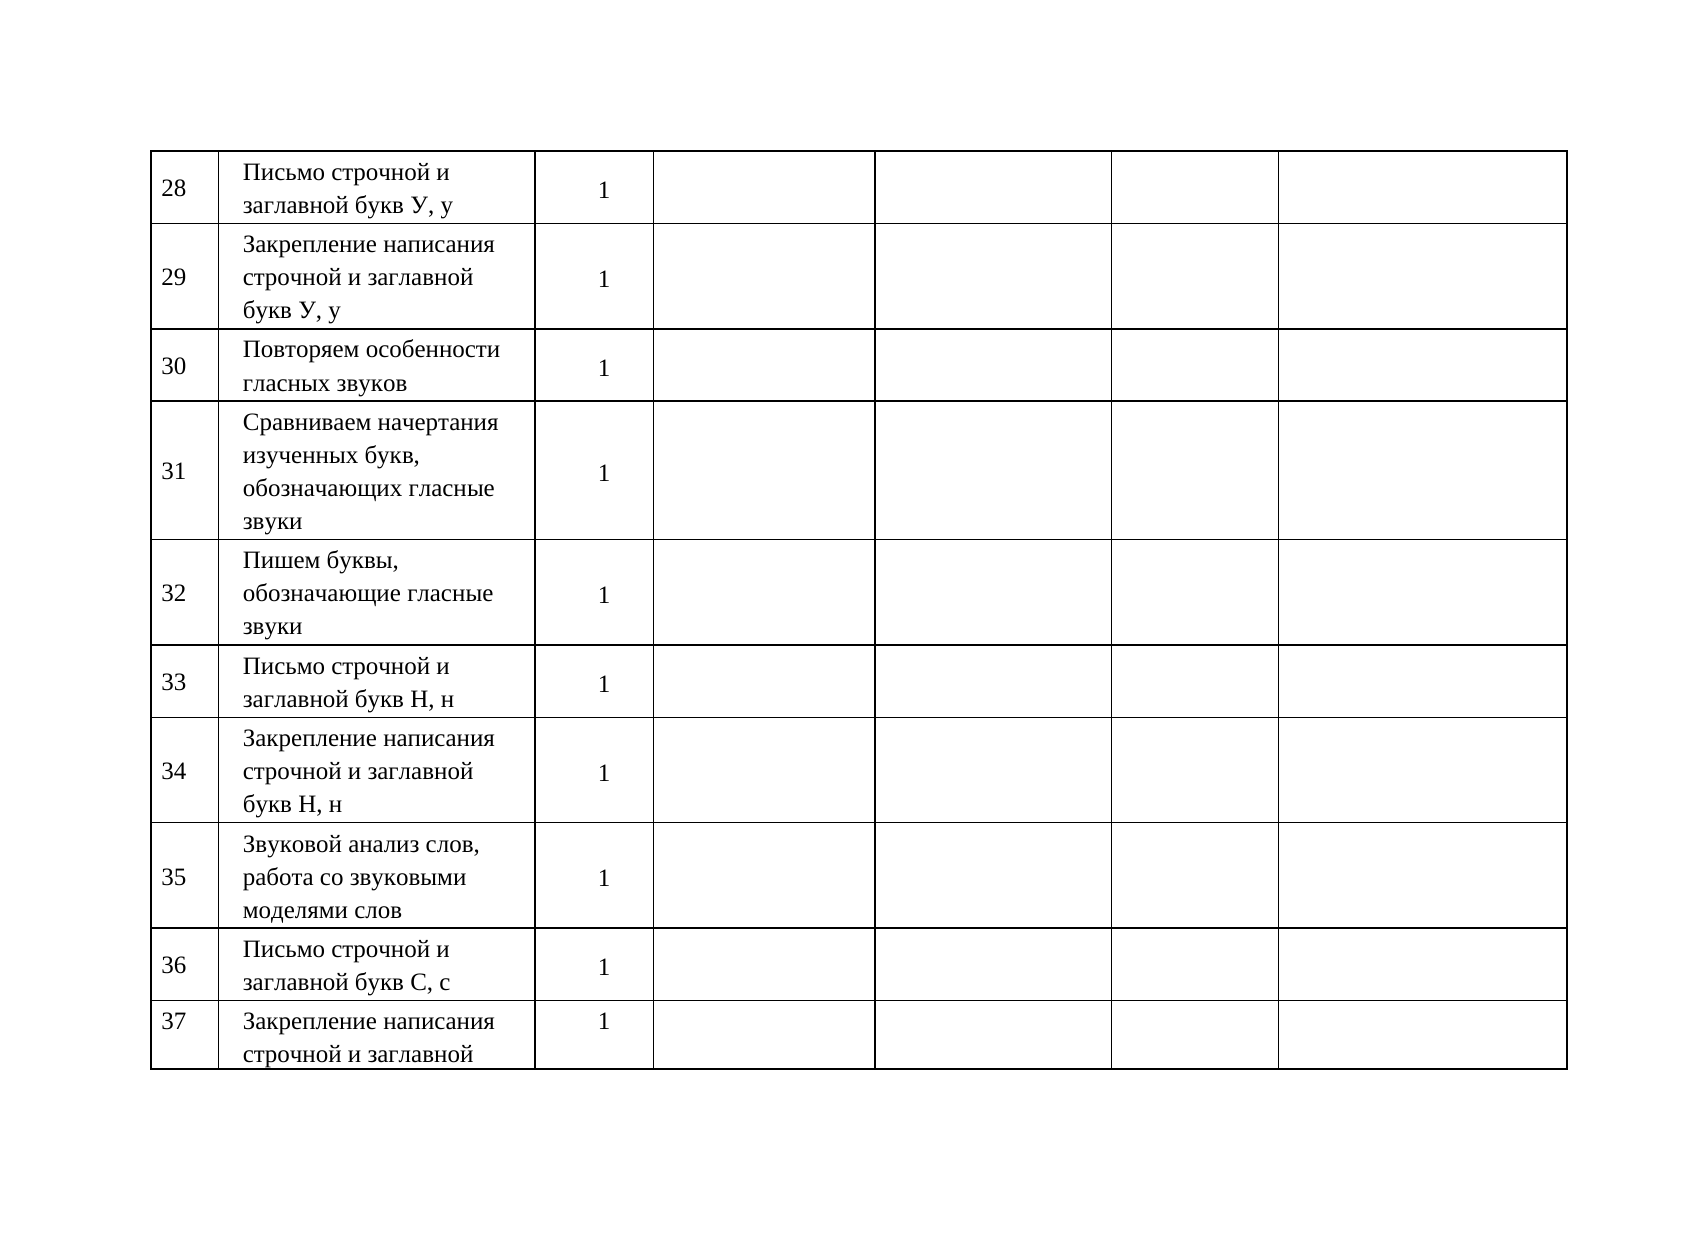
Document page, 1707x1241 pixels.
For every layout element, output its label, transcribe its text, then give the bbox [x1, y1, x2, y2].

table_cell 1 [536, 646, 653, 716]
table_cell [1112, 823, 1278, 927]
table_cell [1279, 1001, 1566, 1068]
table_cell 1 [536, 540, 653, 644]
table_cell 34 [152, 718, 218, 822]
table_cell Письмо строчной и заглавной букв У, у [219, 152, 534, 222]
table_cell [654, 823, 874, 927]
table_cell [876, 1001, 1111, 1068]
table_cell 29 [152, 224, 218, 328]
table_cell [1112, 330, 1278, 400]
table_cell [876, 330, 1111, 400]
table_cell Письмо строчной и заглавной букв Н, н [219, 646, 534, 716]
table_cell [1112, 224, 1278, 328]
table_cell [1112, 929, 1278, 1000]
table_cell [1279, 540, 1566, 644]
table_cell 1 [536, 1001, 653, 1068]
table_cell [1112, 646, 1278, 716]
table_cell 1 [536, 152, 653, 222]
table_cell Письмо строчной и заглавной букв С, с [219, 929, 534, 1000]
table_cell [654, 152, 874, 222]
table_cell [876, 402, 1111, 539]
table_cell [1279, 152, 1566, 222]
table_cell [1279, 929, 1566, 1000]
table_cell [876, 646, 1111, 716]
table_cell 31 [152, 402, 218, 539]
table_cell Закрепление написания строчной и заглавной букв Н, н [219, 718, 534, 822]
table_cell 1 [536, 330, 653, 400]
table_cell [876, 718, 1111, 822]
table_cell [219, 1001, 534, 1068]
table_cell [1279, 646, 1566, 716]
table_cell 35 [152, 823, 218, 927]
table_cell 33 [152, 646, 218, 716]
table_cell [654, 224, 874, 328]
table_cell [1279, 224, 1566, 328]
table_cell [1112, 152, 1278, 222]
table_cell [1279, 823, 1566, 927]
table_cell 1 [536, 718, 653, 822]
table_cell [1279, 402, 1566, 539]
table_cell 1 [536, 402, 653, 539]
table_cell 32 [152, 540, 218, 644]
table_cell Пишем буквы, обозначающие гласные звуки [219, 540, 534, 644]
table_cell 1 [536, 823, 653, 927]
table_cell [1279, 718, 1566, 822]
table_cell 1 [536, 224, 653, 328]
table_cell [876, 823, 1111, 927]
table_cell [1112, 1001, 1278, 1068]
table_cell 30 [152, 330, 218, 400]
table_cell [876, 224, 1111, 328]
table_cell [654, 1001, 874, 1068]
table_cell [654, 330, 874, 400]
table_cell [876, 929, 1111, 1000]
table_cell 28 [152, 152, 218, 222]
table_cell [654, 540, 874, 644]
table_cell [654, 402, 874, 539]
table_cell [876, 152, 1111, 222]
table_cell Закрепление написания строчной и заглавной букв У, у [219, 224, 534, 328]
table_cell [654, 718, 874, 822]
table_cell [1112, 402, 1278, 539]
table_cell [1112, 718, 1278, 822]
table_cell Звуковой анализ слов, работа со звуковыми моделями слов [219, 823, 534, 927]
table_cell [1112, 540, 1278, 644]
table_cell [654, 929, 874, 1000]
table_cell Повторяем особенности гласных звуков [219, 330, 534, 400]
table_cell 1 [536, 929, 653, 1000]
table_cell [654, 646, 874, 716]
table_cell [876, 540, 1111, 644]
table_cell [1279, 330, 1566, 400]
table_cell 36 [152, 929, 218, 1000]
table_cell Сравниваем начертания изученных букв, обозначающих гласные звуки [219, 402, 534, 539]
table_cell 37 [152, 1001, 218, 1068]
